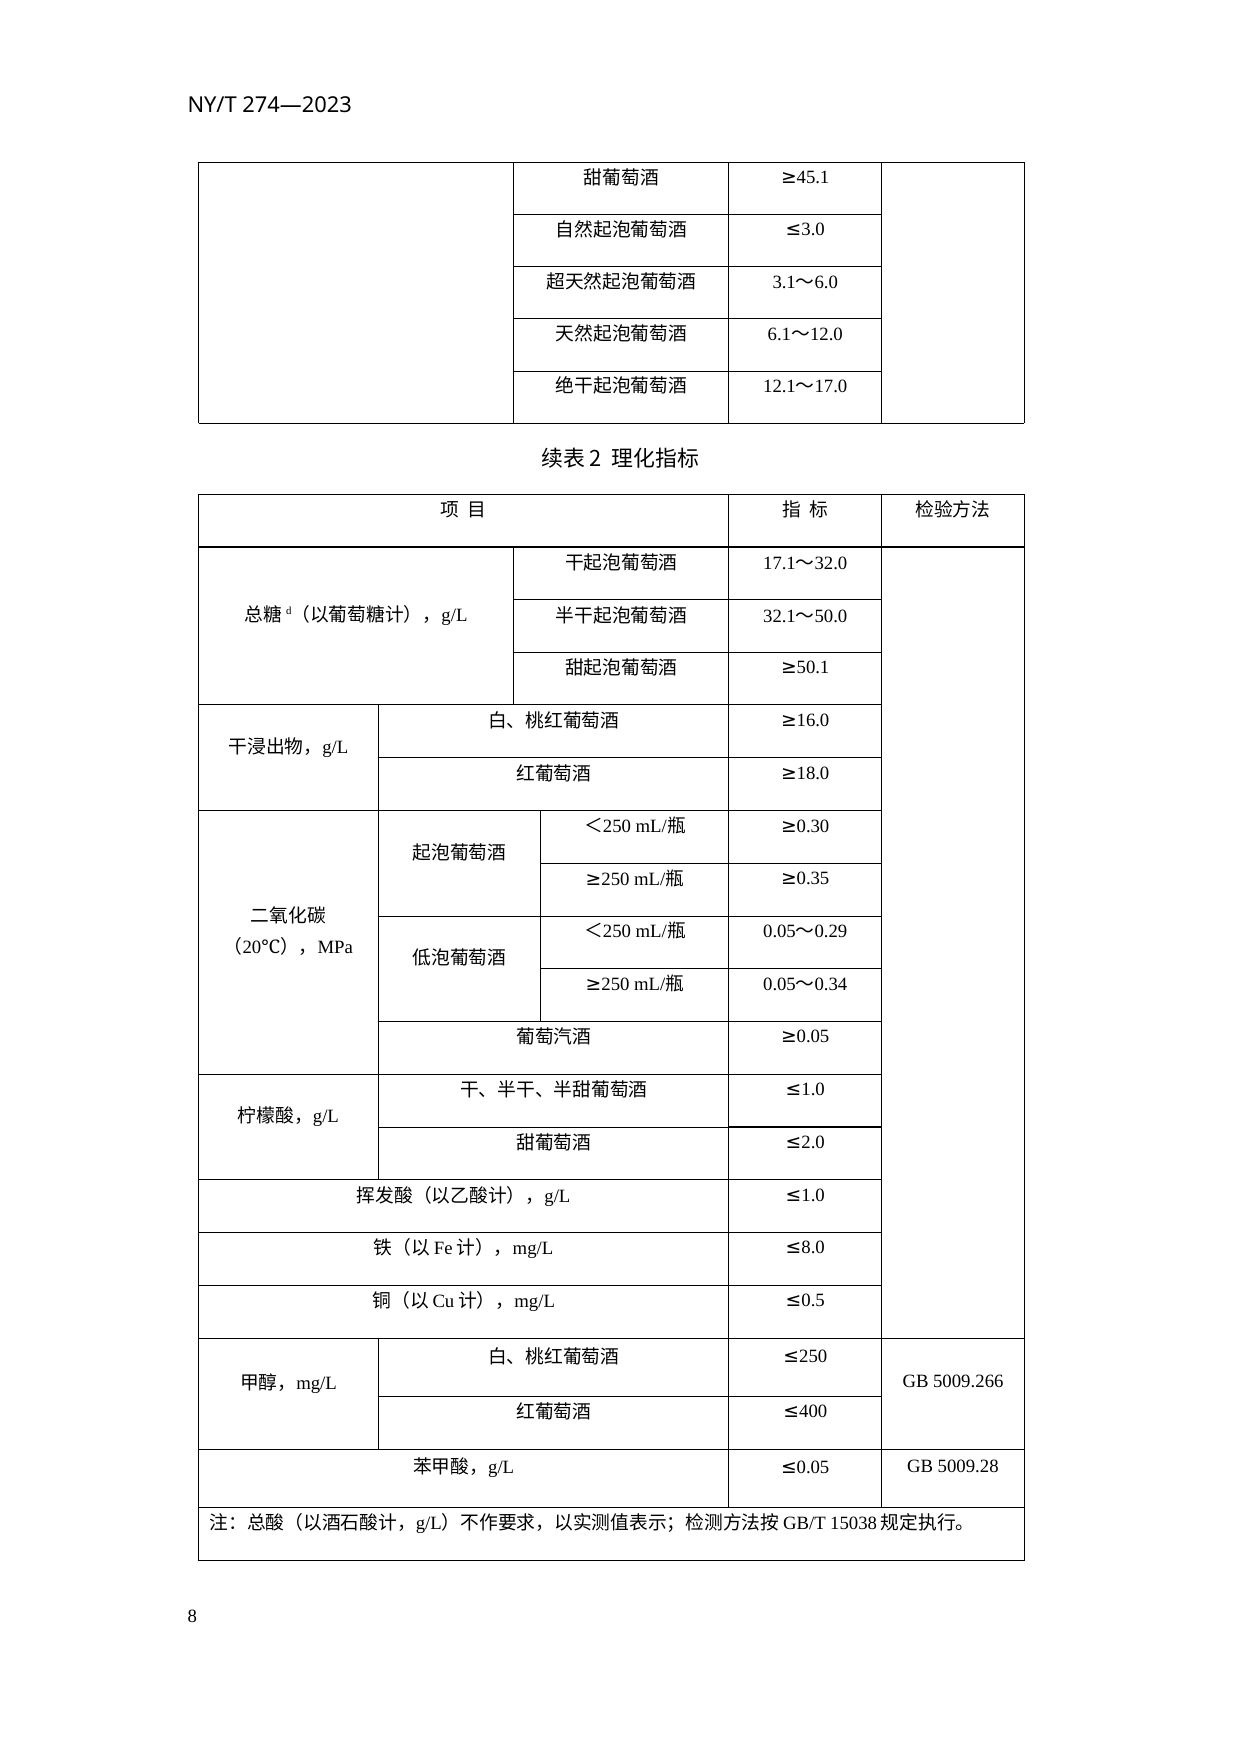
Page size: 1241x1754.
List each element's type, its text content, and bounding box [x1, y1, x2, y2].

table_cell 天然起泡葡萄酒 [514, 319, 728, 371]
table_cell 葡萄汽酒 [379, 1022, 728, 1073]
table_cell ≤2.0 [729, 1128, 881, 1179]
table_cell 3.1～6.0 [729, 267, 881, 318]
table_cell 半干起泡葡萄酒 [514, 600, 728, 652]
table_cell ≤1.0 [729, 1075, 881, 1126]
table_cell ≤1.0 [729, 1180, 881, 1232]
table_cell 总糖d（以葡萄糖计），g/L [199, 548, 513, 704]
table_cell 6.1～12.0 [729, 319, 881, 371]
table_cell 干、半干、半甜葡萄酒 [379, 1075, 728, 1126]
table_cell 干起泡葡萄酒 [514, 548, 728, 599]
table_cell ＜250 mL/瓶 [541, 811, 728, 863]
table_cell ≥45.1 [729, 163, 881, 214]
table_cell 0.05～0.34 [729, 969, 881, 1021]
table_cell 低泡葡萄酒 [379, 917, 540, 1021]
table_cell 二氧化碳（20℃），MPa [199, 811, 378, 1073]
table_cell 红葡萄酒 [379, 758, 728, 810]
table_cell ≤8.0 [729, 1233, 881, 1285]
table_cell 32.1～50.0 [729, 600, 881, 652]
table_cell 甜葡萄酒 [379, 1128, 728, 1179]
table_cell 甜起泡葡萄酒 [514, 653, 728, 704]
table_header 项 目 [199, 495, 728, 546]
table_cell ≥250 mL/瓶 [541, 969, 728, 1021]
table_cell 柠檬酸，g/L [199, 1075, 378, 1179]
table_cell ≥250 mL/瓶 [541, 864, 728, 916]
table_cell ≤250 [729, 1339, 881, 1396]
table_cell 注：总酸（以酒石酸计，g/L）不作要求，以实测值表示；检测方法按GB/T 15038规定执行。 [199, 1508, 1024, 1559]
table_cell 自然起泡葡萄酒 [514, 215, 728, 266]
table_cell GB 5009.266 [882, 1339, 1024, 1448]
table_cell 干浸出物，g/L [199, 705, 378, 810]
table_cell [882, 548, 1024, 1338]
text 续表2 理化指标 [187, 440, 1053, 473]
table_cell 白、桃红葡萄酒 [379, 1339, 728, 1396]
table_cell ≥18.0 [729, 758, 881, 810]
table_cell 0.05～0.29 [729, 917, 881, 968]
table_cell ≥16.0 [729, 705, 881, 757]
table_cell 铜（以Cu计），mg/L [199, 1286, 728, 1338]
table_cell ≥0.35 [729, 864, 881, 916]
table_cell 白、桃红葡萄酒 [379, 705, 728, 757]
table_cell ≥0.05 [729, 1022, 881, 1073]
table_cell GB 5009.28 [882, 1450, 1024, 1507]
table_header 指 标 [729, 495, 881, 546]
table_cell ≤0.05 [729, 1450, 881, 1507]
table_cell ≥0.30 [729, 811, 881, 863]
table_cell 甲醇，mg/L [199, 1339, 378, 1448]
table_cell 绝干起泡葡萄酒 [514, 372, 728, 423]
table_cell ≤400 [729, 1397, 881, 1448]
table_cell 红葡萄酒 [379, 1397, 728, 1448]
table_cell 17.1～32.0 [729, 548, 881, 599]
table_cell 12.1～17.0 [729, 372, 881, 423]
table_cell 挥发酸（以乙酸计），g/L [199, 1180, 728, 1232]
table_cell ≤3.0 [729, 215, 881, 266]
table_cell 超天然起泡葡萄酒 [514, 267, 728, 318]
table_cell 铁（以Fe计），mg/L [199, 1233, 728, 1285]
table_cell ≤0.5 [729, 1286, 881, 1338]
table_cell ≥50.1 [729, 653, 881, 704]
table_cell 苯甲酸，g/L [199, 1450, 728, 1507]
table_cell 起泡葡萄酒 [379, 811, 540, 916]
table_cell 甜葡萄酒 [514, 163, 728, 214]
table_cell ＜250 mL/瓶 [541, 917, 728, 968]
table_header 检验方法 [882, 495, 1024, 546]
